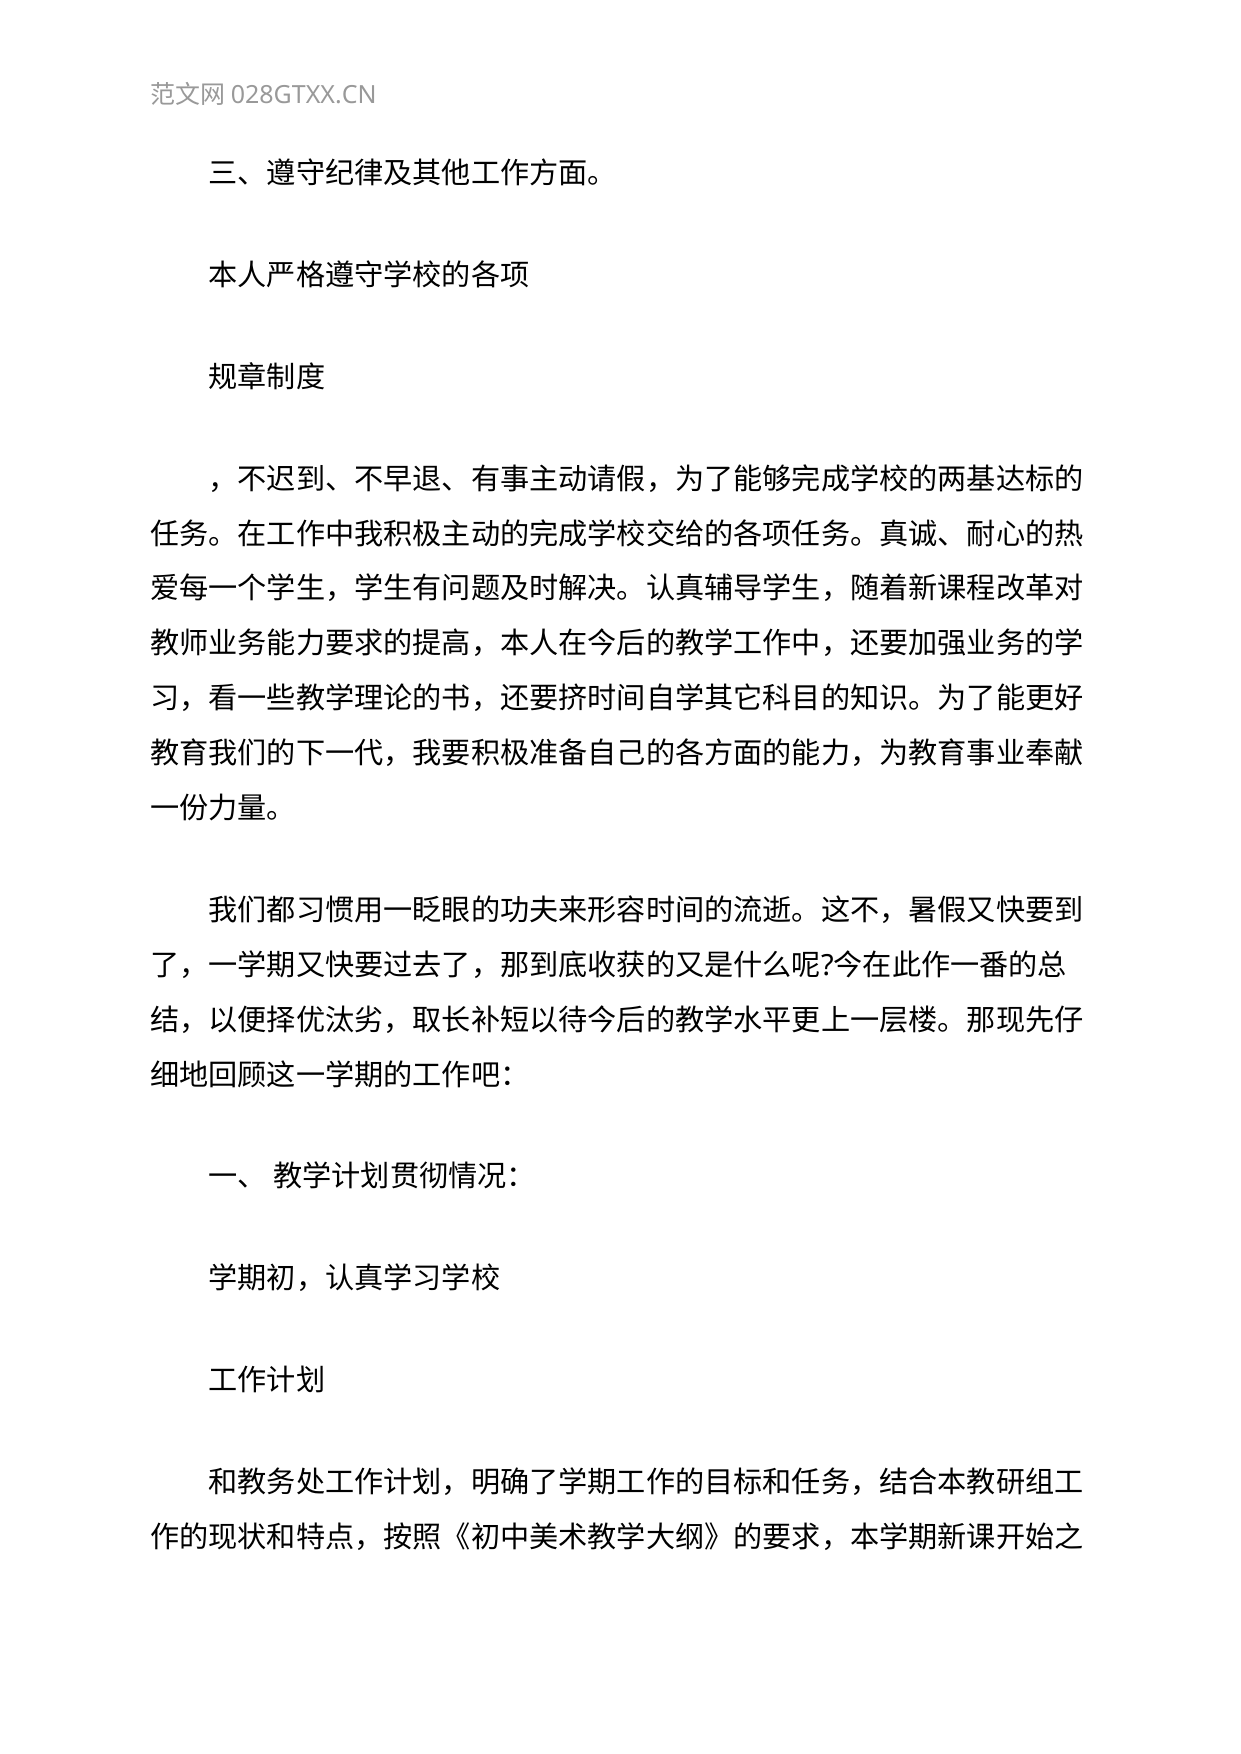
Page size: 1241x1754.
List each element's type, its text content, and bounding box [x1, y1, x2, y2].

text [150, 1458, 1090, 1556]
text 规章制度 [150, 353, 1090, 396]
text 我们都习惯用一眨眼的功夫来形容时间的流逝。这不，暑假又快要到了，一学期又快要过去了，那到底收获的又是什么呢?今在此作一番的总结，以便择优汰劣，取长补短以待今后的教学水平更上一层楼。那现先仔细地回顾这一学期的工作吧： [150, 886, 1090, 1093]
text 三、遵守纪律及其他工作方面。 [150, 150, 1090, 192]
text 一、 教学计划贯彻情况： [150, 1153, 1090, 1195]
text 工作计划 [150, 1357, 1090, 1399]
text ，不迟到、不早退、有事主动请假，为了能够完成学校的两基达标的任务。在工作中我积极主动的完成学校交给的各项任务。真诚、耐心的热爱每一个学生，学生有问题及时解决。认真辅导学生，随着新课程改革对教师业务能力要求的提高，本人在今后的教学工作中，还要加强业务的学习，看一些教学理论的书，还要挤时间自学其它科目的知识。为了能更好教育我们的下一代，我要积极准备自己的各方面的能力，为教育事业奉献一份力量。 [150, 455, 1090, 827]
text 本人严格遵守学校的各项 [150, 252, 1090, 294]
text 学期初，认真学习学校 [150, 1255, 1090, 1297]
